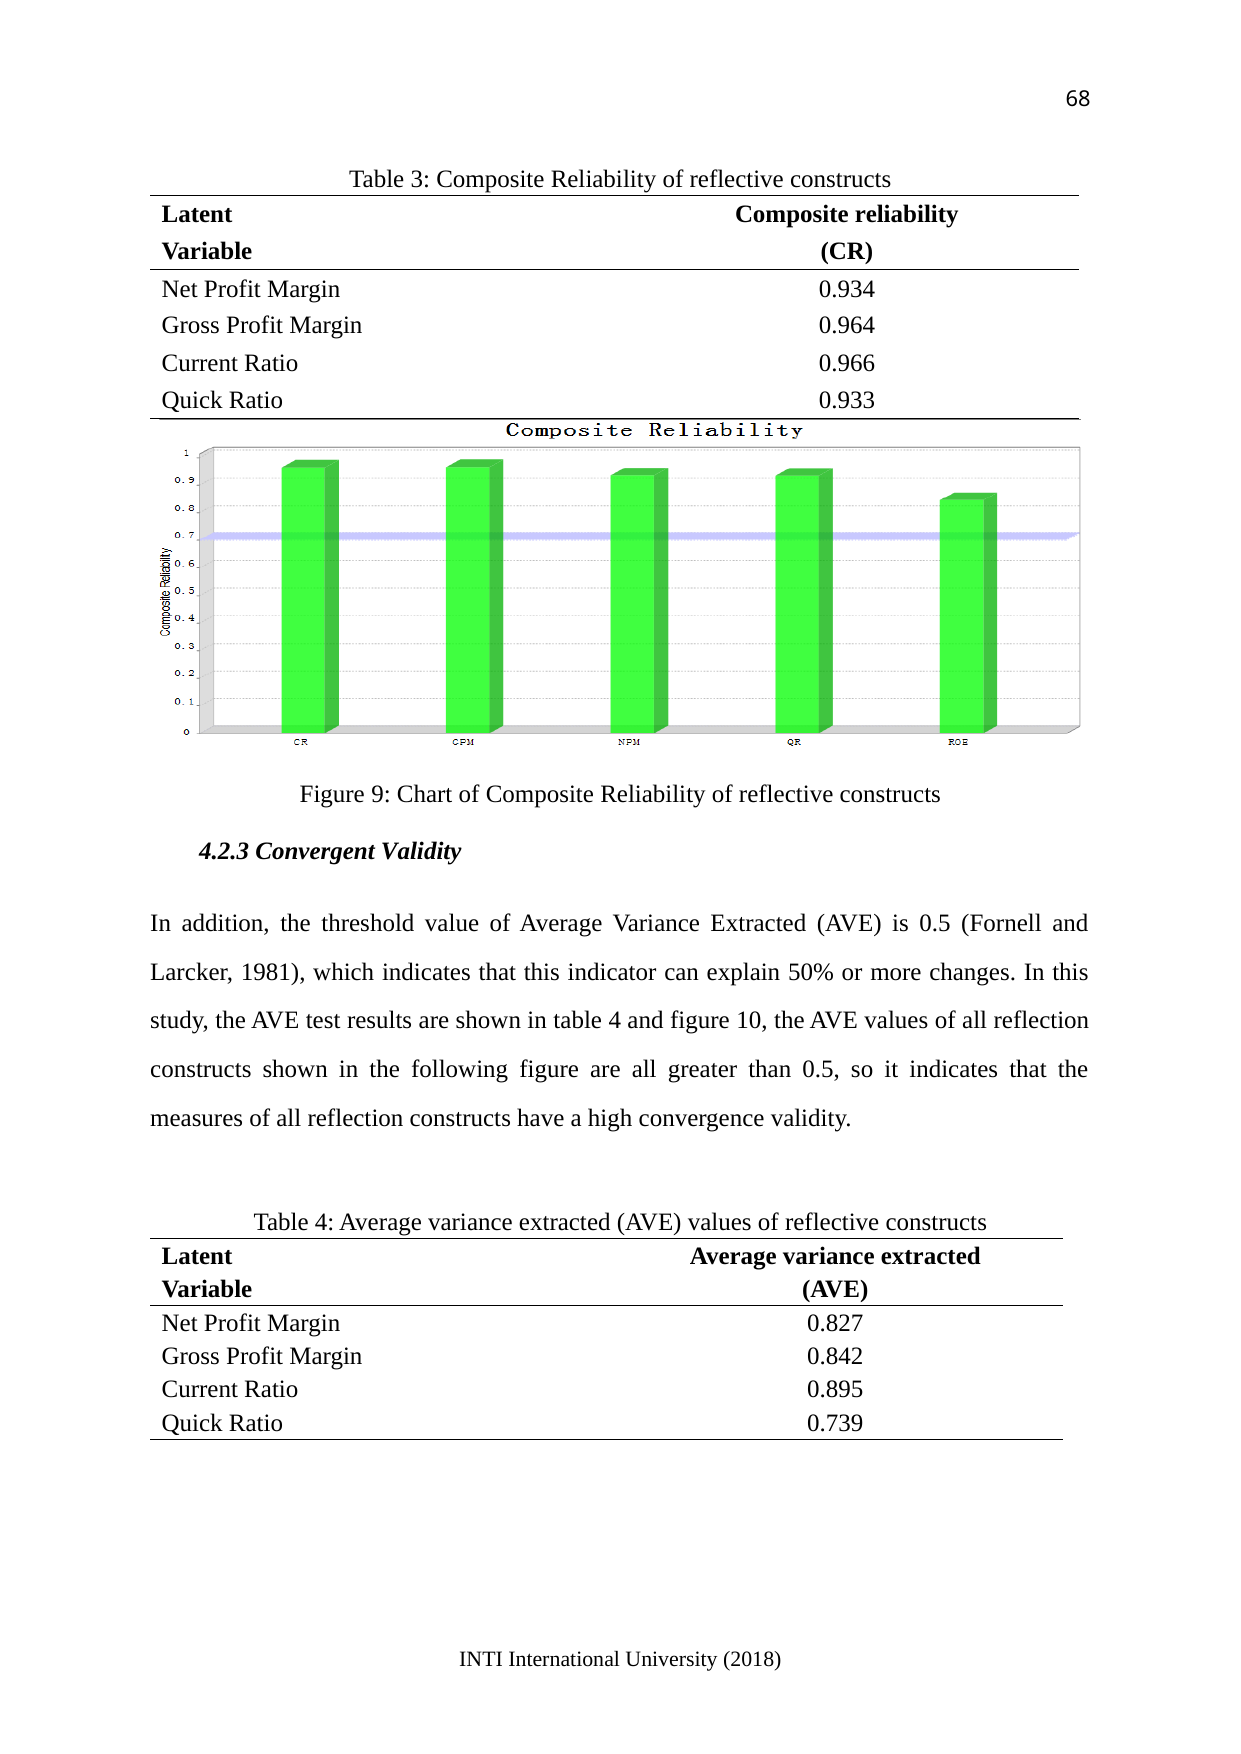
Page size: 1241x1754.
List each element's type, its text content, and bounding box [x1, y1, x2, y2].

table_cell Variable [150, 232, 614, 269]
table_cell 0.842 [607, 1339, 1063, 1372]
table_cell 0.964 [615, 306, 1079, 344]
table_cell Current Ratio [150, 344, 614, 381]
table_cell 0.895 [607, 1372, 1063, 1405]
table_header Latent [150, 196, 614, 232]
table_cell 0.933 [615, 381, 1079, 418]
table_cell Gross Profit Margin [150, 306, 614, 344]
table_cell Net Profit Margin [150, 270, 614, 306]
table_cell (AVE) [607, 1272, 1063, 1305]
table_cell Net Profit Margin [150, 1306, 607, 1338]
table_cell 0.739 [607, 1405, 1063, 1439]
table_header Composite reliability [615, 196, 1079, 232]
table_header Average variance extracted [607, 1239, 1063, 1272]
picture [159, 419, 1081, 753]
table_cell Quick Ratio [150, 1405, 607, 1439]
table_cell Quick Ratio [150, 381, 614, 418]
table_cell 0.827 [607, 1306, 1063, 1338]
text Figure 9: Chart of Composite Reliability of reflective constructs [150, 777, 1090, 809]
table_cell 0.934 [615, 270, 1079, 306]
subtitle 4.2.3 Convergent Validity [199, 834, 1090, 867]
text Table 3: Composite Reliability of reflective constructs [150, 162, 1090, 194]
table_cell Variable [150, 1272, 607, 1305]
table_cell Current Ratio [150, 1372, 607, 1405]
table_header Latent [150, 1239, 607, 1272]
text Table 4: Average variance extracted (AVE) values of reflective constructs [150, 1206, 1090, 1238]
table_cell (CR) [615, 232, 1079, 269]
text In addition, the threshold value of Average Variance Extracted (AVE) is 0.5 (Fornell and Larcker, 1981), which indicates that this indicator can explain 50% or more changes. In this study, the AVE test results are shown in table 4 and figure 10, the AVE values of all reflection constructs shown in the following figure are all greater than 0.5, so it indicates that the measures of all reflection constructs have a high convergence validity. [150, 906, 1090, 1134]
table_cell 0.966 [615, 344, 1079, 381]
table_cell Gross Profit Margin [150, 1339, 607, 1372]
